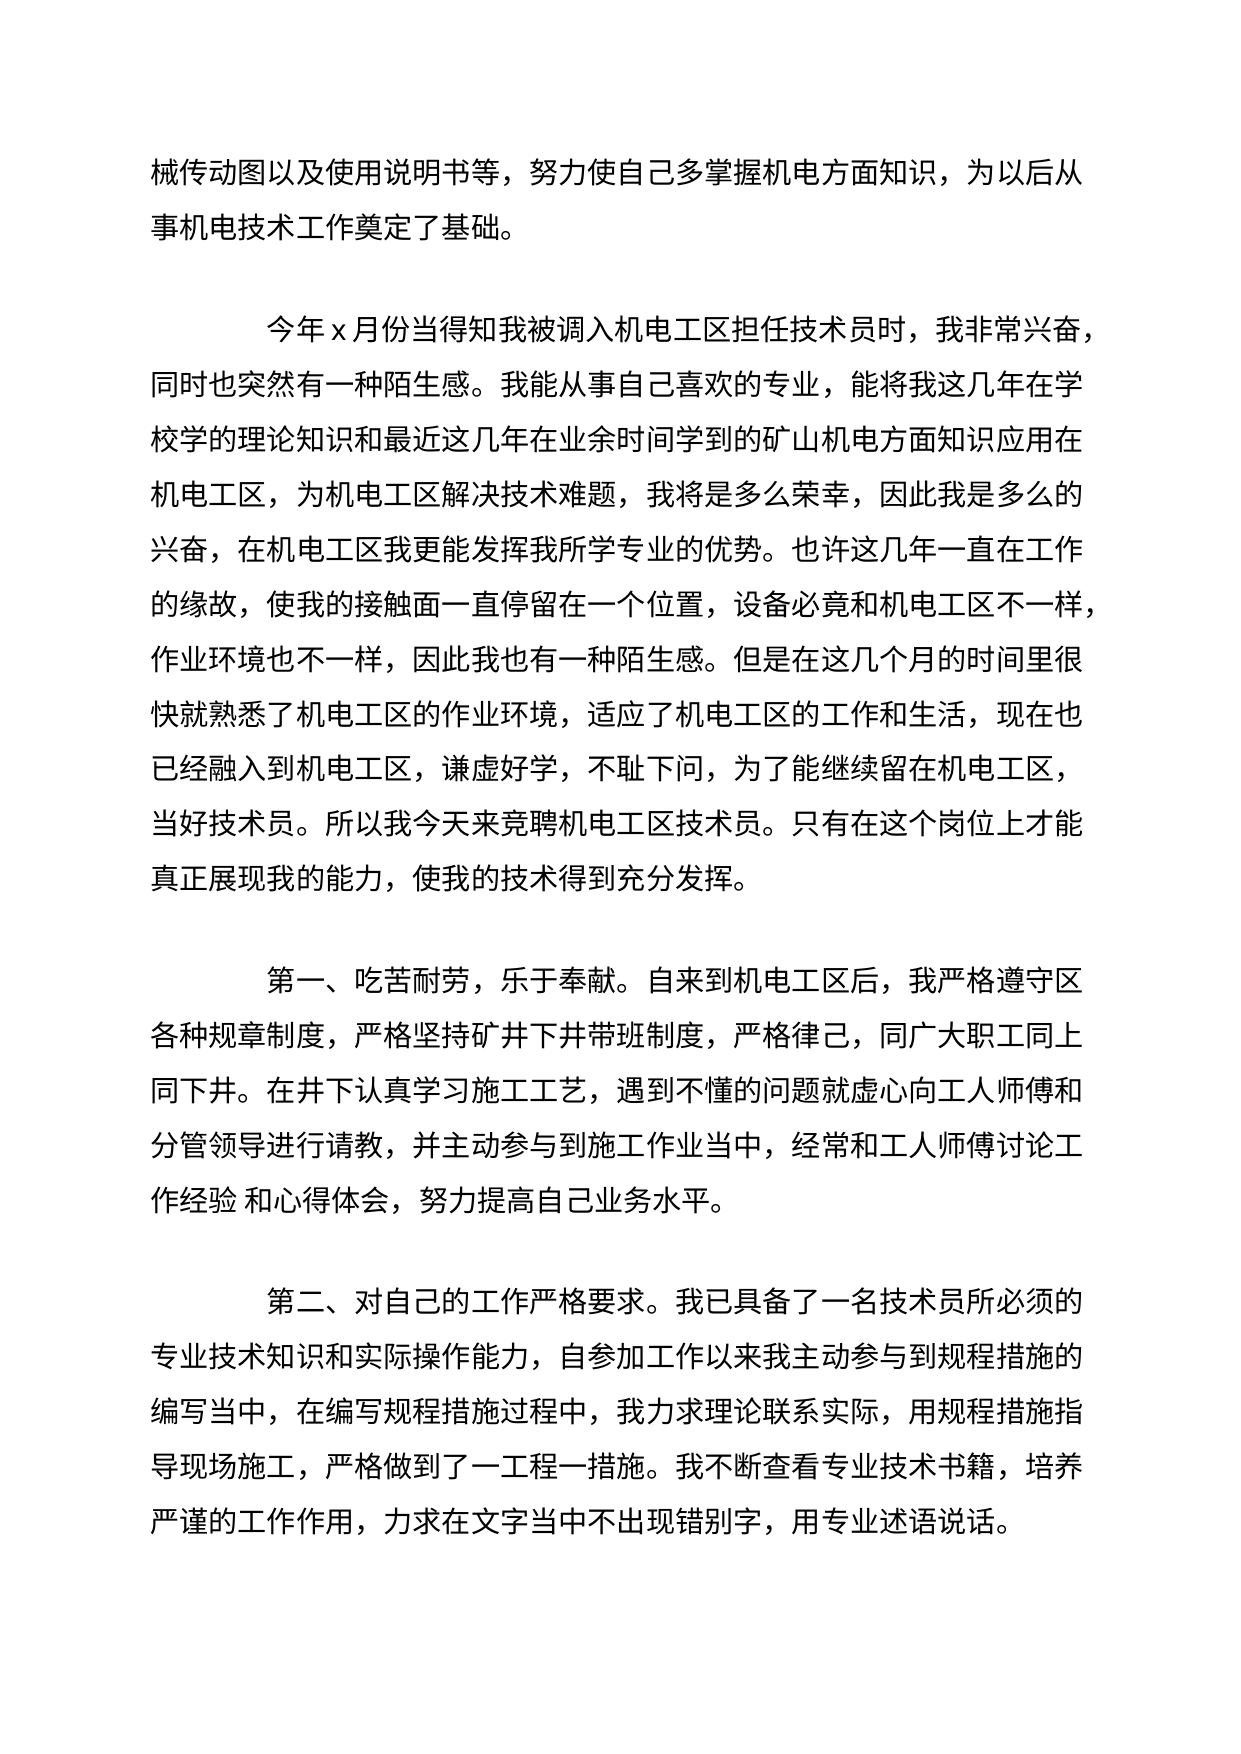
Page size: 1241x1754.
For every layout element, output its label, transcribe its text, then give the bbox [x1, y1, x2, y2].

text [150, 150, 1090, 247]
text 第一、吃苦耐劳，乐于奉献。自来到机电工区后，我严格遵守区各种规章制度，严格坚持矿井下井带班制度，严格律己，同广大职工同上同下井。在井下认真学习施工工艺，遇到不懂的问题就虚心向工人师傅和分管领导进行请教，并主动参与到施工作业当中，经常和工人师傅讨论工作经验 和心得体会，努力提高自己业务水平。 [150, 957, 1090, 1219]
text 今年x月份当得知我被调入机电工区担任技术员时，我非常兴奋，同时也突然有一种陌生感。我能从事自己喜欢的专业，能将我这几年在学校学的理论知识和最近这几年在业余时间学到的矿山机电方面知识应用在机电工区，为机电工区解决技术难题，我将是多么荣幸，因此我是多么的兴奋，在机电工区我更能发挥我所学专业的优势。也许这几年一直在工作的缘故，使我的接触面一直停留在一个位置，设备必竟和机电工区不一样，作业环境也不一样，因此我也有一种陌生感。但是在这几个月的时间里很快就熟悉了机电工区的作业环境，适应了机电工区的工作和生活，现在也已经融入到机电工区，谦虚好学，不耻下问，为了能继续留在机电工区，当好技术员。所以我今天来竞聘机电工区技术员。只有在这个岗位上才能真正展现我的能力，使我的技术得到充分发挥。 [150, 307, 1090, 898]
text 第二、对自己的工作严格要求。我已具备了一名技术员所必须的专业技术知识和实际操作能力，自参加工作以来我主动参与到规程措施的编写当中，在编写规程措施过程中，我力求理论联系实际，用规程措施指导现场施工，严格做到了一工程一措施。我不断查看专业技术书籍，培养严谨的工作作用，力求在文字当中不出现错别字，用专业述语说话。 [150, 1279, 1090, 1541]
